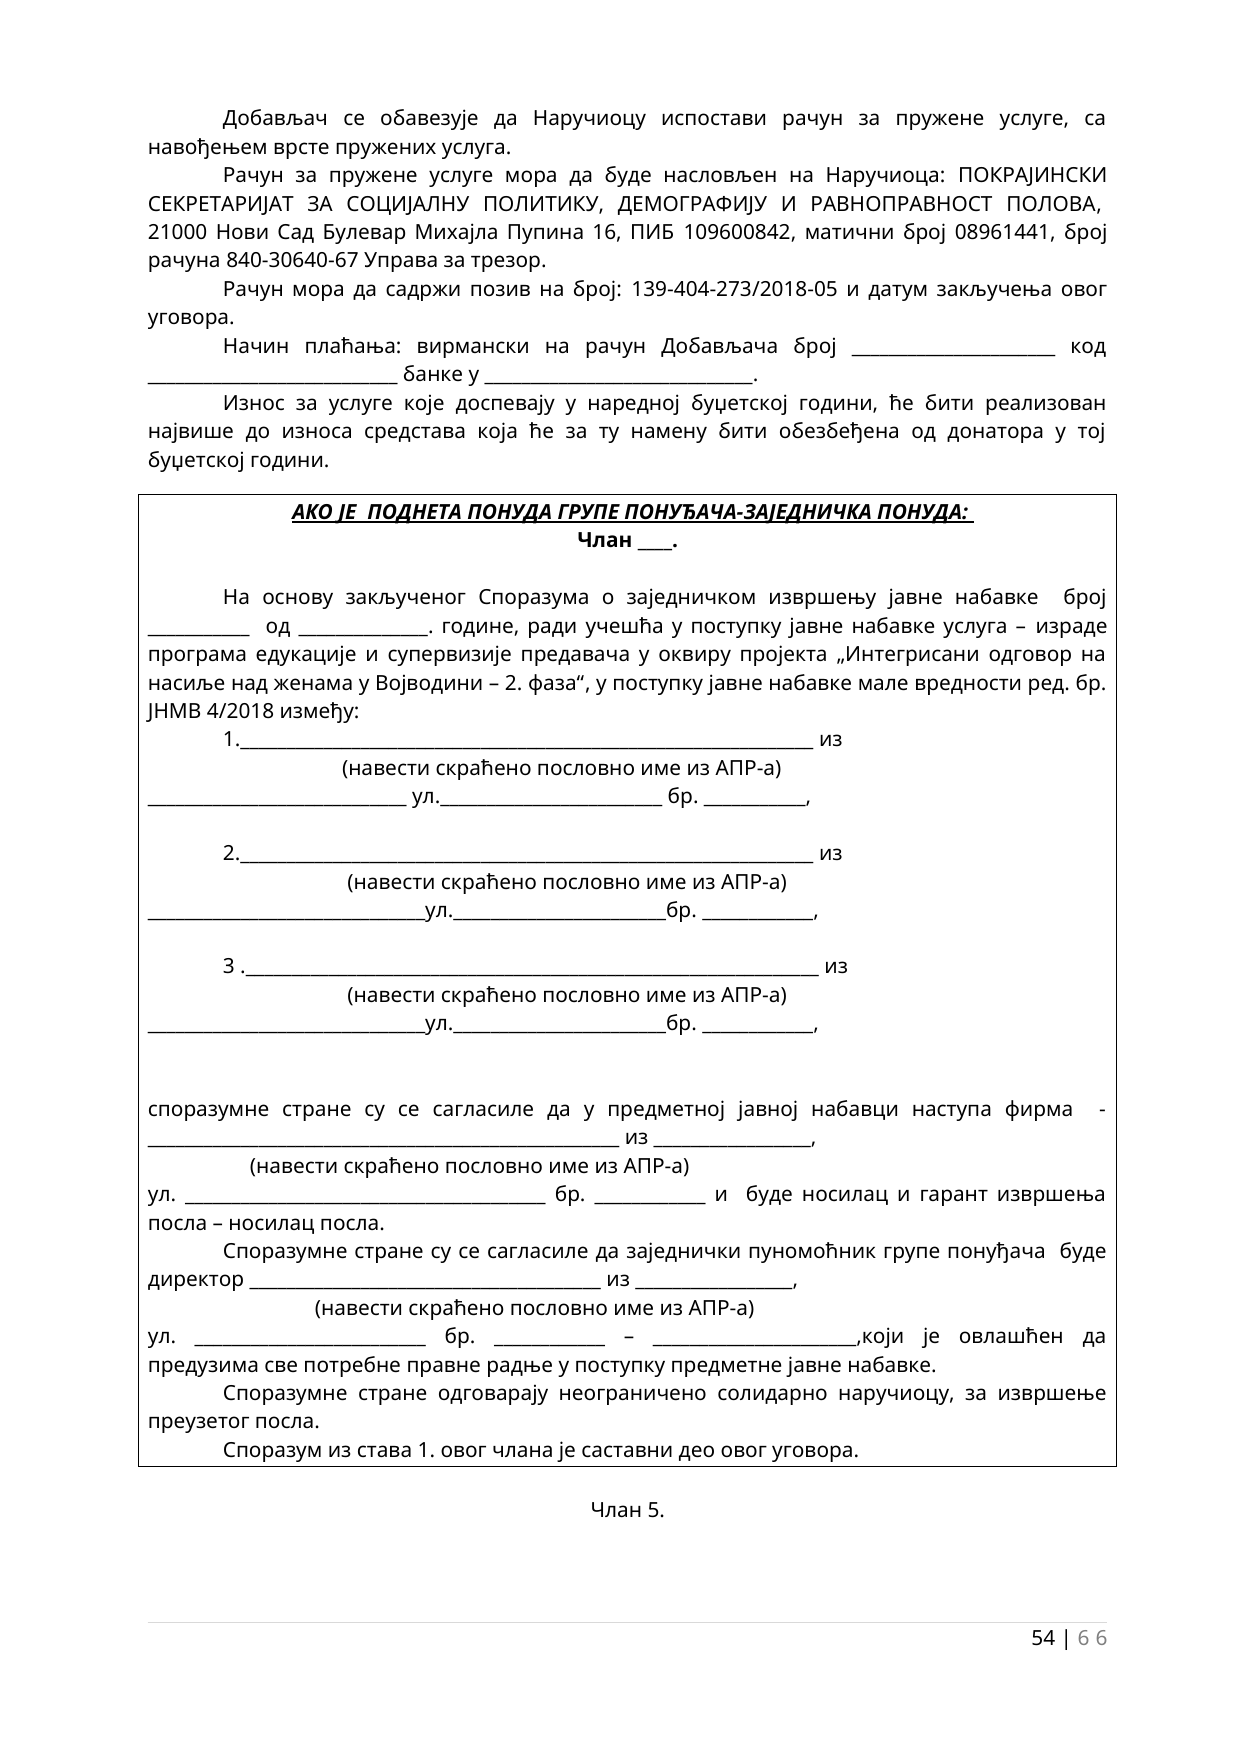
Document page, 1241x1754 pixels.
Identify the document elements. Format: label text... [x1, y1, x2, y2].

text ул. _______________________________________ бр. ____________ и буде носилац и гарант извршења посла – носилац посла. [148, 1179, 1107, 1236]
text Споразум из става 1. овог члана је саставни део овог уговора. [139, 1432, 1116, 1466]
text АКО ЈЕ ПОДНЕТА ПОНУДА ГРУПЕ ПОНУЂАЧА-ЗАЈЕДНИЧКА ПОНУДА: [139, 495, 1116, 526]
text Начин плаћања: вирмански на рачун Добављача број ______________________ код ___________________________ банке у _____________________________. [148, 331, 1107, 388]
text (навести скраћено пословно име из АПР-а) [148, 980, 1107, 1008]
text Споразумне стране одговарају неограничено солидарно наручиоцу, за извршење преузетог посла. [148, 1378, 1107, 1432]
text 2.______________________________________________________________ из [148, 838, 1107, 867]
text (навести скраћено пословно име из АПР-а) [148, 867, 1107, 895]
text 1.______________________________________________________________ из [148, 724, 1107, 753]
text Споразумне стране су се сагласиле да заједнички пуномоћник групе понуђача буде директор ______________________________________ из _________________, [148, 1236, 1107, 1293]
text Рачун за пружене услуге мора да буде насловљен на Наручиоца: ПОКРАЈИНСКИ СЕКРЕТАРИЈАТ ЗА СОЦИЈАЛНУ ПОЛИТИКУ, ДЕМОГРАФИЈУ И РАВНОПРАВНОСТ ПОЛОВА, 21000 Нови Сад Булевар Михајла Пупина 16, ПИБ 109600842, матични број 08961441, број рачуна 840-30640-67 Управа за трезор. [148, 160, 1107, 274]
text (навести скраћено пословно име из АПР-а) [148, 1151, 1107, 1179]
text 3 .______________________________________________________________ из [148, 952, 1107, 980]
text Члан 5. [148, 1495, 1107, 1523]
text (навести скраћено пословно име из АПР-а) [148, 753, 1107, 781]
text споразумне стране су се сагласиле да у предметној јавној набавци наступа фирма - ___________________________________________________ из _________________, [148, 1094, 1107, 1151]
text На основу закљученог Споразума о заједничком извршењу јавне набавке број ___________ од ______________. године, ради учешћа у поступку јавне набавке услуга – израде програма едукације и супервизије предавача у оквиру пројекта „Интегрисани одговор на насиље над женама у Војводини – 2. фаза“, у поступку јавне набавке мале вредности ред. бр. ЈНМВ 4/2018 између: [148, 582, 1107, 724]
text (навести скраћено пословно име из АПР-а) [148, 1293, 1107, 1321]
text Члан ____. [148, 526, 1107, 554]
text ______________________________ул._______________________бр. ____________, [148, 895, 1107, 924]
text ____________________________ ул.________________________ бр. ___________, [148, 781, 1107, 810]
text Добављач се обавезује да Наручиоцу испостави рачун за пружене услуге, са навођењем врсте пружених услуга. [148, 103, 1107, 160]
text Износ за услуге које доспевају у наредној буџетској години, ће бити реализован највише до износа средстава која ће за ту намену бити обезбеђена од донатора у тој буџетској години. [148, 388, 1107, 473]
text ул. _________________________ бр. ____________ – ______________________,који је овлашћен да предузима све потребне правне радње у поступку предметне јавне набавке. [148, 1321, 1107, 1378]
text ______________________________ул._______________________бр. ____________, [148, 1008, 1107, 1037]
text Рачун мора да садржи позив на број: 139-404-273/2018-05 и датум закључења овог уговора. [148, 274, 1107, 331]
